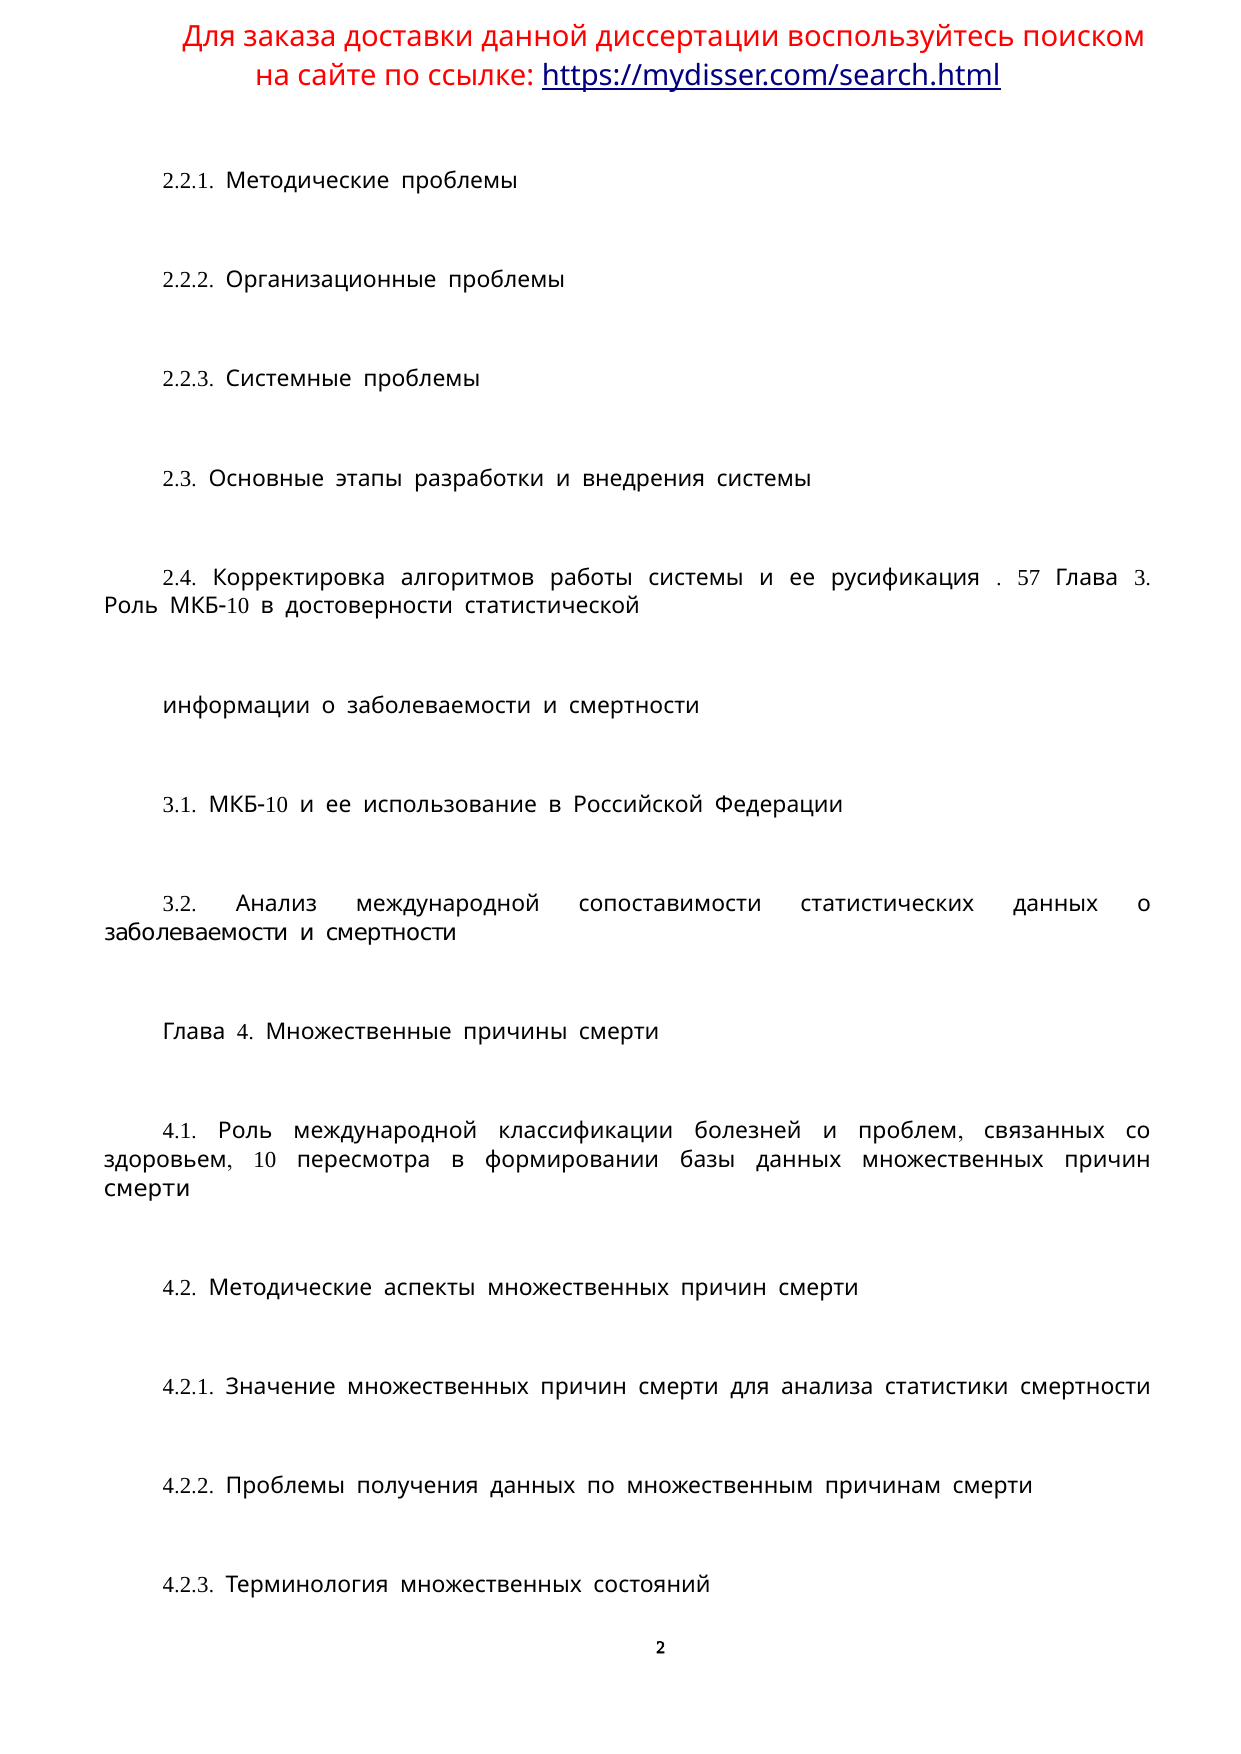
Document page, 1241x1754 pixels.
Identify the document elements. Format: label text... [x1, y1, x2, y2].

text 4.1. Роль международной классификации болезней и проблем, связанных со здоровьем, 10 пересмотра в формировании базы данных множественных причин смерти [103, 1114, 1152, 1201]
text 4.2.1. Значение множественных причин смерти для анализа статистики смертности [103, 1370, 1152, 1399]
text 2.2.1. Методические проблемы [103, 164, 1152, 193]
text 2.4. Корректировка алгоритмов работы системы и ее русификация . 57 Глава 3. Роль МКБ-10 в достоверности статистической [103, 561, 1152, 619]
text 4.2. Методические аспекты множественных причин смерти [103, 1271, 1152, 1300]
text 2.2.2. Организационные проблемы [103, 264, 1152, 292]
text 3.2. Анализ международной сопоставимости статистических данных о заболеваемости и смертности [103, 887, 1152, 945]
text информации о заболеваемости и смертности [103, 689, 1152, 718]
text 4.2.2. Проблемы получения данных по множественным причинам смерти [103, 1469, 1152, 1498]
text 2.2.3. Системные проблемы [103, 363, 1152, 392]
text 2.3. Основные этапы разработки и внедрения системы [103, 462, 1152, 491]
text 3.1. МКБ-10 и ее использование в Российской Федерации [103, 788, 1152, 817]
text Глава 4. Множественные причины смерти [103, 1015, 1152, 1044]
text 4.2.3. Терминология множественных состояний [103, 1569, 1152, 1597]
